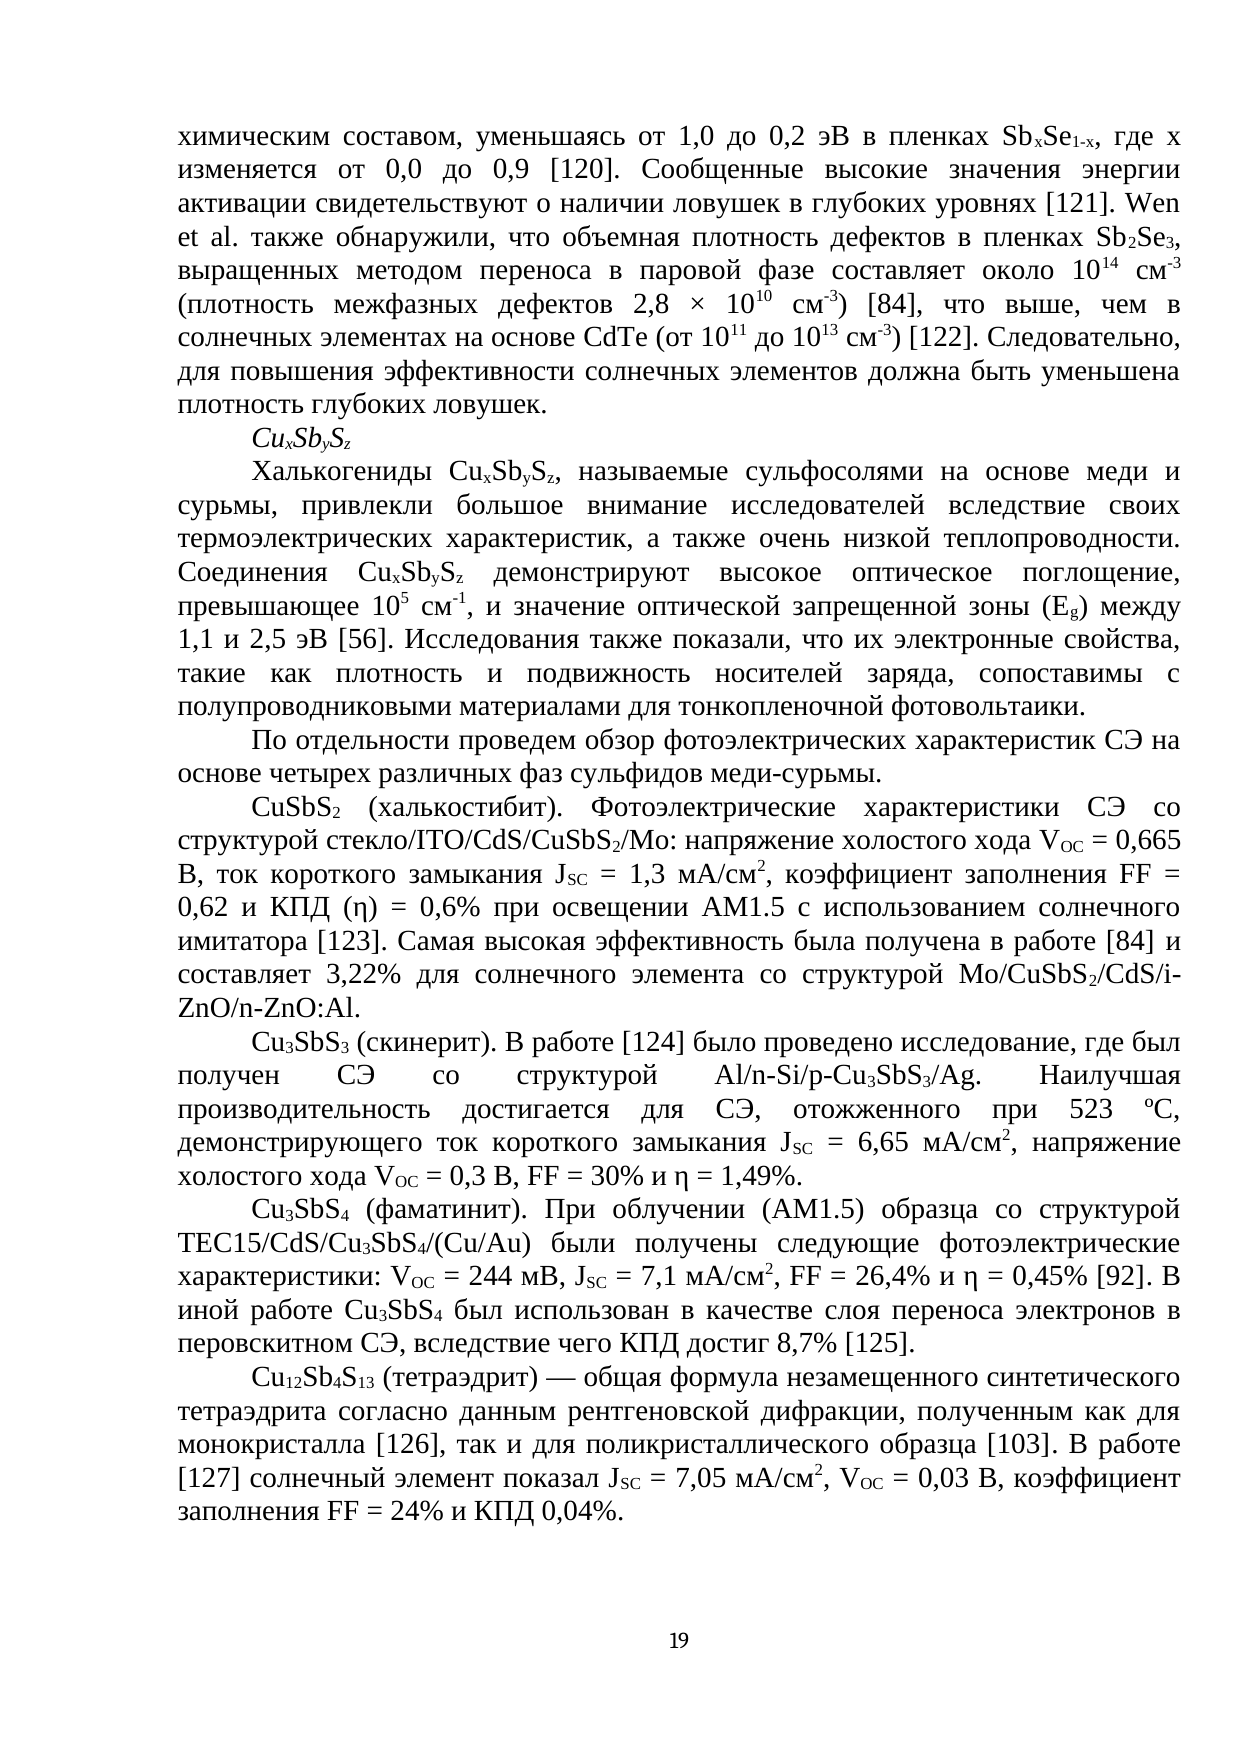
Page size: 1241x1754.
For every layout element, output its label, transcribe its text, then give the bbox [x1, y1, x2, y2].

text CuSbS2 (халькостибит). Фотоэлектрические характеристики СЭ со структурой стекло/ITO/CdS/CuSbS2/Mo: напряжение холостого хода VOC = 0,665 В, ток короткого замыкания JSC = 1,3 мА/см2, коэффициент заполнения FF = 0,62 и КПД (η) = 0,6% при освещении AM1.5 с использованием солнечного имитатора [123]⁠. Самая высокая эффективность была получена в работе [84]⁠ и составляет 3,22% для солнечного элемента со структурой Mo/CuSbS2/CdS/i-ZnO/n-ZnO:Al. [177, 789, 1181, 1024]
text Cu3SbS3 (скинерит). В работе [124]⁠ было проведено исследование, где был получен СЭ со структурой Al/n-Si/p-Cu3SbS3/Ag. Наилучшая производительность достигается для СЭ, отожженного при 523 ºC, демонстрирующего ток короткого замыкания JSC = 6,65 мА/см2, напряжение холостого хода VOC = 0,3 В, FF = 30% и η = 1,49%. [177, 1024, 1181, 1191]
text Cu12Sb4S13 (тетраэдрит) — общая формула незамещенного синтетического тетраэдрита согласно данным рентгеновской дифракции, полученным как для монокристалла [126]⁠, так и для поликристаллического образца [103]⁠. В работе [127]⁠ солнечный элемент показал JSC = 7,05 мА/см2, VOC = 0,03 В, коэффициент заполнения FF = 24% и КПД 0,04%. [177, 1359, 1181, 1527]
text По отдельности проведем обзор фотоэлектрических характеристик СЭ на основе четырех различных фаз сульфидов меди-сурьмы. [177, 722, 1181, 789]
text CuxSbySz [177, 420, 1181, 453]
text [177, 118, 1181, 420]
text Халькогениды CuxSbySz, называемые сульфосолями на основе меди и сурьмы, привлекли большое внимание исследователей вследствие своих термоэлектрических характеристик, а также очень низкой теплопроводности. Соединения CuxSbySz демонстрируют высокое оптическое поглощение, превышающее 105 см-1, и значение оптической запрещенной зоны (Eg) между 1,1 и 2,5 эВ [56]⁠. Исследования также показали, что их электронные свойства, такие как плотность и подвижность носителей заряда, сопоставимы с полупроводниковыми материалами для тонкопленочной фотовольтаики. [177, 453, 1181, 722]
text Cu3SbS4 (фаматинит). При облучении (AM1.5) образца со структурой TEC15/CdS/Cu3SbS4/(Cu/Au) были получены следующие фотоэлектрические характеристики: VOC = 244 мВ, JSC = 7,1 мА/см2, FF = 26,4% и η = 0,45% [92]⁠. В иной работе Cu3SbS4 был использован в качестве слоя переноса электронов в перовскитном СЭ, вследствие чего КПД достиг 8,7% [125]⁠. [177, 1191, 1181, 1359]
